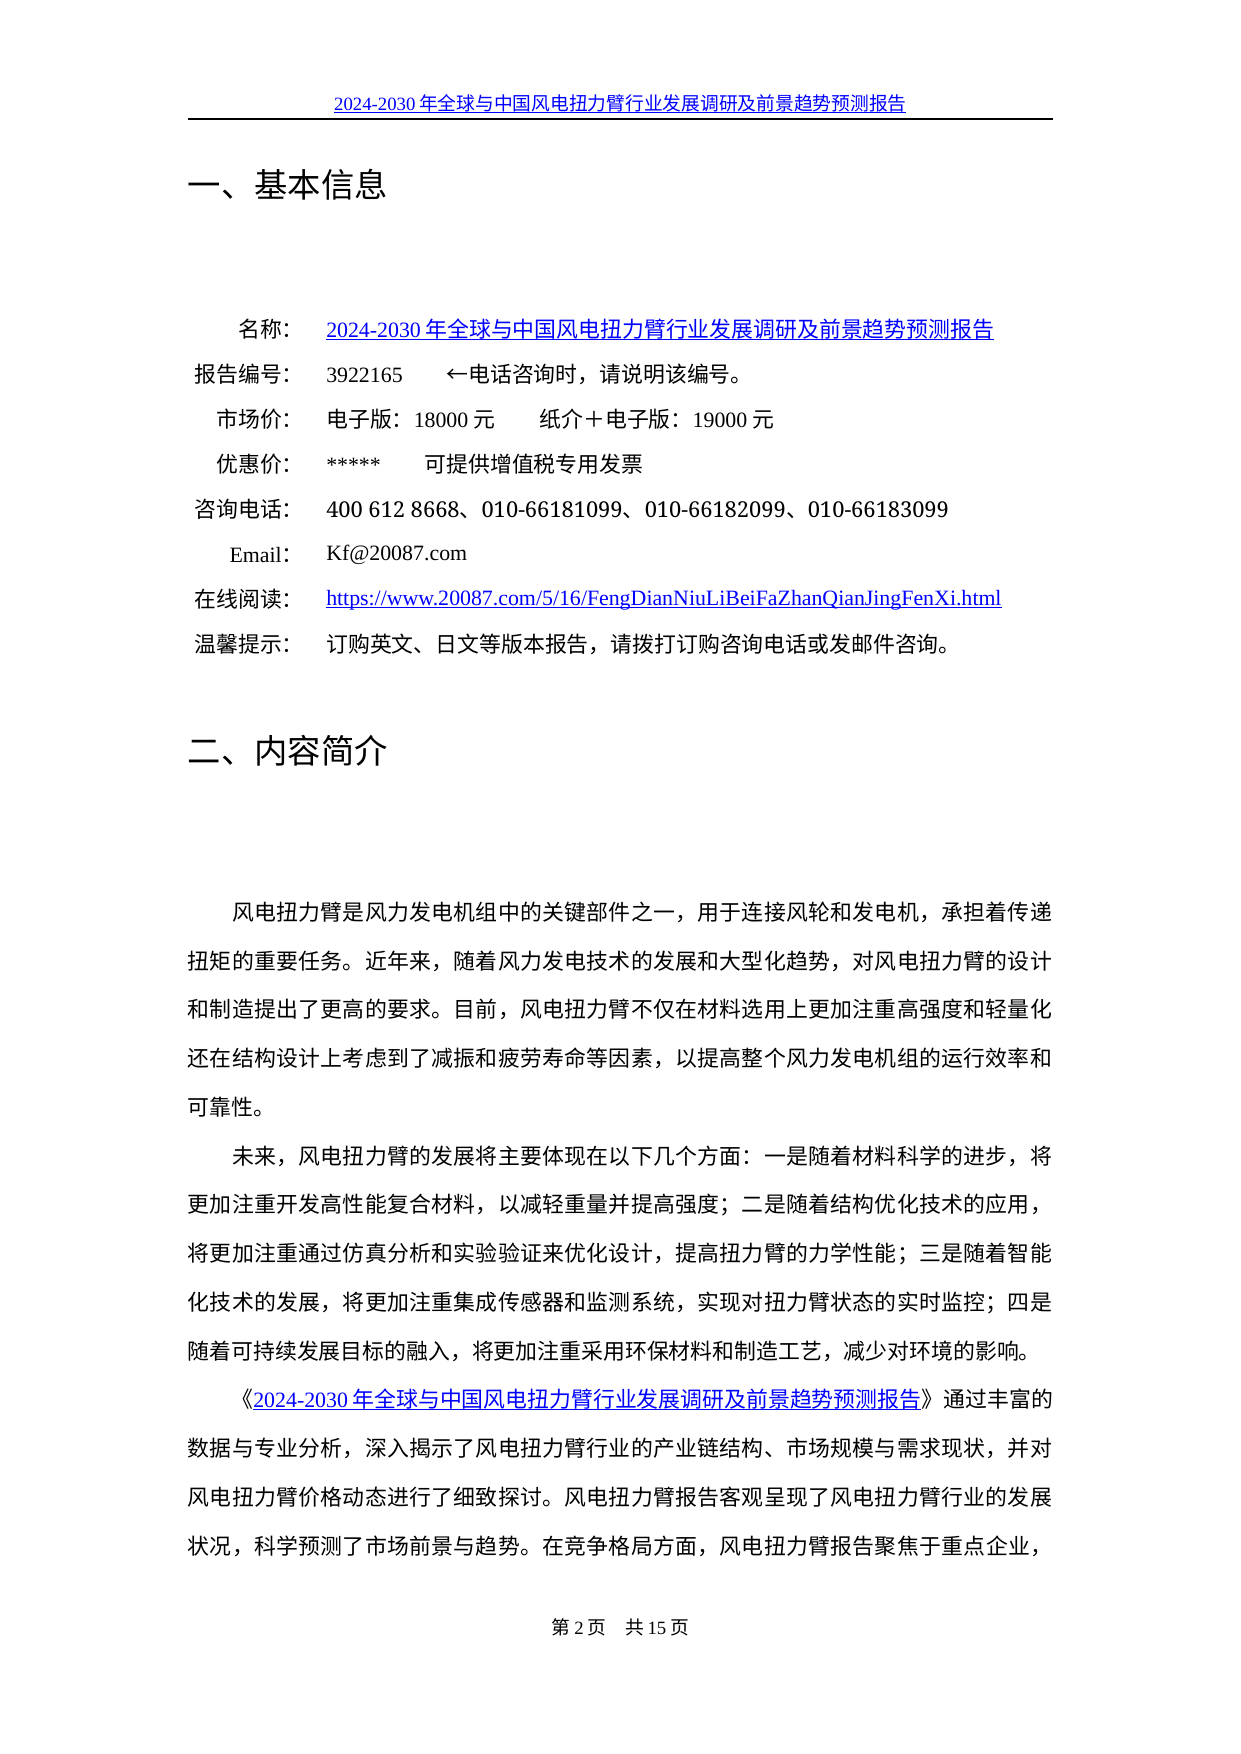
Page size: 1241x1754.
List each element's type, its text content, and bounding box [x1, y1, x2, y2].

table_header 名称： [167, 312, 315, 357]
title 一、基本信息 [187, 150, 1053, 215]
table_cell 电子版：18000 元 纸介＋电子版：19000 元 [315, 402, 1073, 447]
table_cell ***** 可提供增值税专用发票 [315, 447, 1073, 492]
table_header 2024-2030年全球与中国风电扭力臂行业发展调研及前景趋势预测报告 [315, 312, 1073, 357]
table_cell [315, 582, 1073, 627]
table_cell 在线阅读： [167, 582, 315, 627]
table_cell 报告编号： [167, 357, 315, 402]
table_cell 温馨提示： [167, 627, 315, 672]
table_cell 优惠价： [167, 447, 315, 492]
table_cell 400 612 8668、010-66181099、010-66182099、010-66183099 [315, 492, 1073, 537]
title 二、内容简介 [187, 717, 1053, 782]
table_cell 咨询电话： [167, 492, 315, 537]
table_cell Email： [167, 537, 315, 582]
table_cell Kf@20087.com [315, 537, 1073, 582]
table_cell 市场价： [167, 402, 315, 447]
table_cell 3922165 ←电话咨询时，请说明该编号。 [315, 357, 1073, 402]
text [187, 894, 1053, 1561]
table_cell 订购英文、日文等版本报告，请拨打订购咨询电话或发邮件咨询。 [315, 627, 1073, 672]
